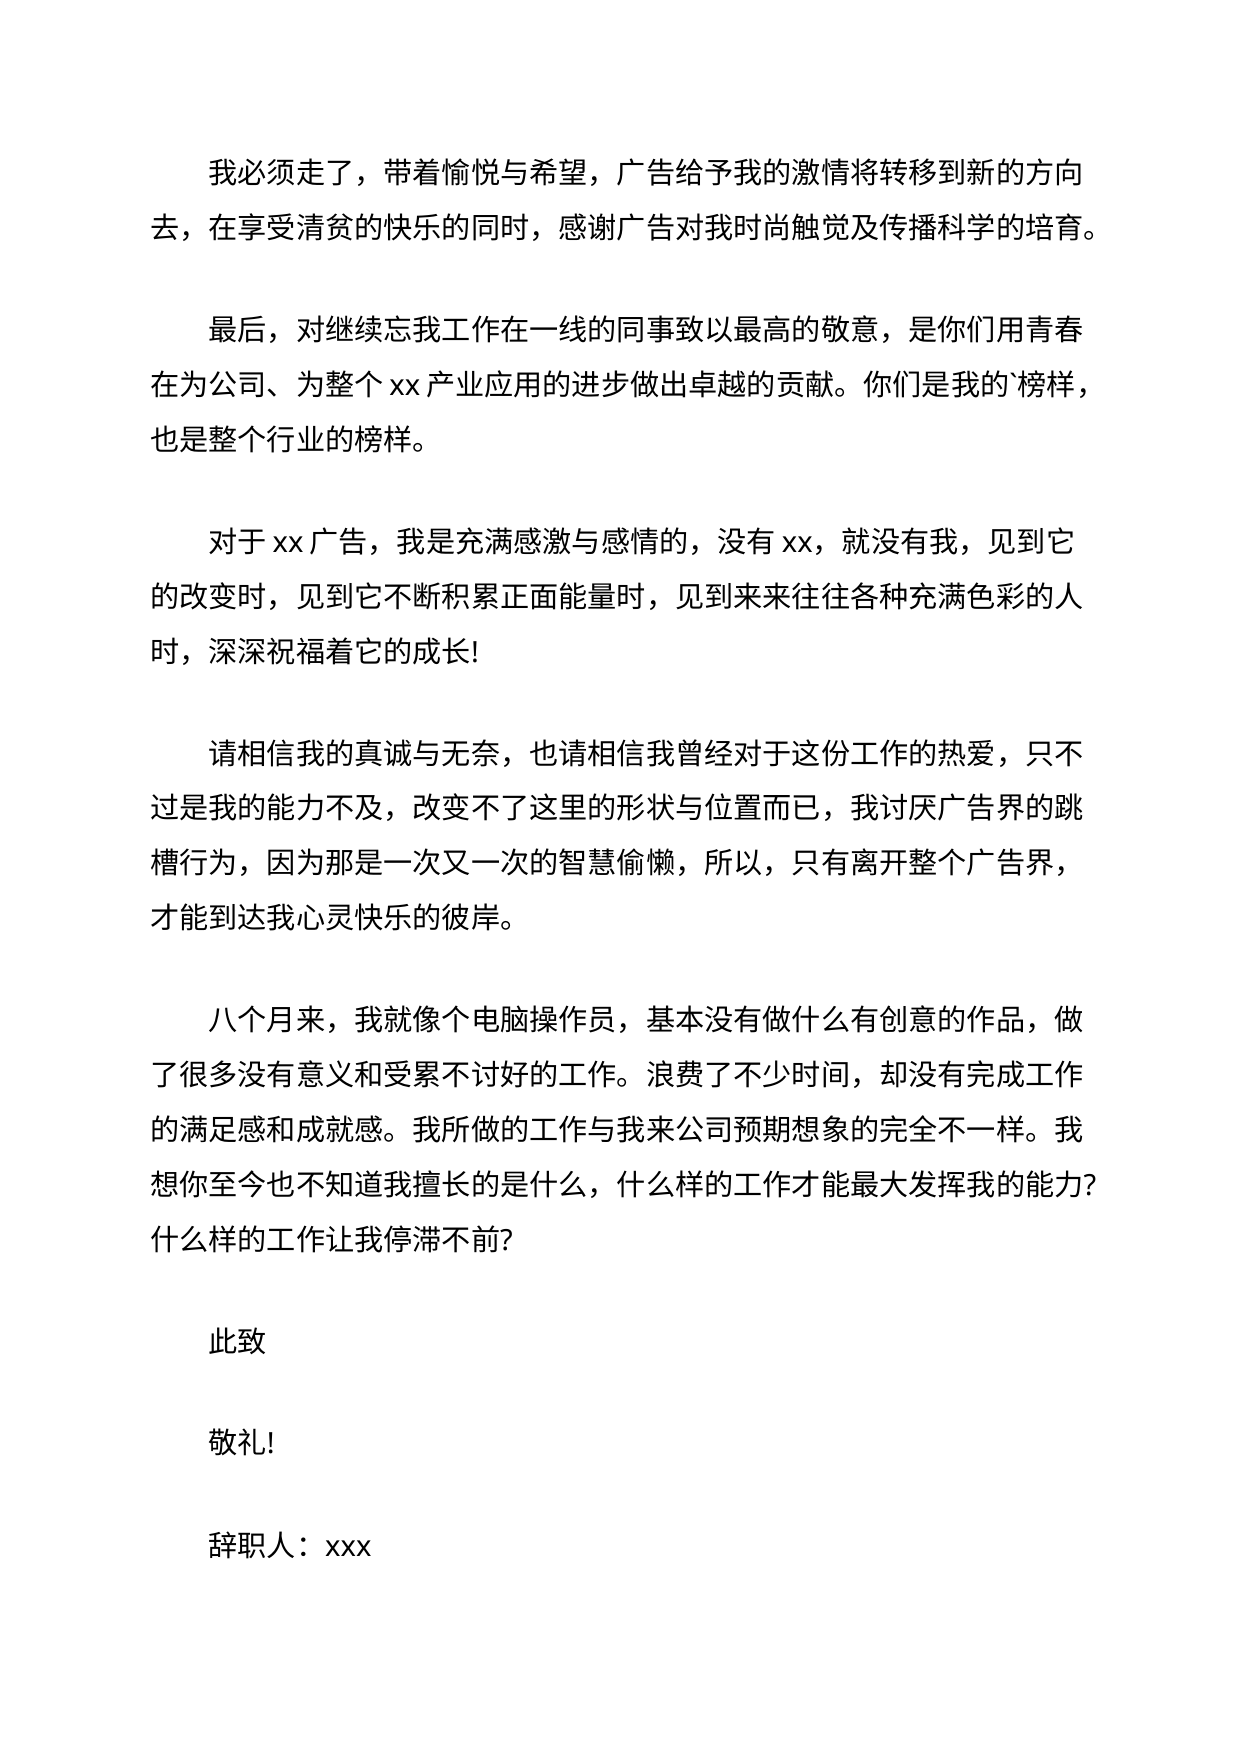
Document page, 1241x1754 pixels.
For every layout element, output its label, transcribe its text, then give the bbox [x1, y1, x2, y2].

text 八个月来，我就像个电脑操作员，基本没有做什么有创意的作品，做了很多没有意义和受累不讨好的工作。浪费了不少时间，却没有完成工作的满足感和成就感。我所做的工作与我来公司预期想象的完全不一样。我想你至今也不知道我擅长的是什么，什么样的工作才能最大发挥我的能力?什么样的工作让我停滞不前? [150, 997, 1090, 1259]
text 敬礼! [150, 1420, 1090, 1462]
text 对于xx广告，我是充满感激与感情的，没有xx，就没有我，见到它的改变时，见到它不断积累正面能量时，见到来来往往各种充满色彩的人时，深深祝福着它的成长! [150, 518, 1090, 671]
text 我必须走了，带着愉悦与希望，广告给予我的激情将转移到新的方向去，在享受清贫的快乐的同时，感谢广告对我时尚触觉及传播科学的培育。 [150, 150, 1090, 247]
text 最后，对继续忘我工作在一线的同事致以最高的敬意，是你们用青春在为公司、为整个xx产业应用的进步做出卓越的贡献。你们是我的`榜样，也是整个行业的榜样。 [150, 307, 1090, 459]
text 请相信我的真诚与无奈，也请相信我曾经对于这份工作的热爱，只不过是我的能力不及，改变不了这里的形状与位置而已，我讨厌广告界的跳槽行为，因为那是一次又一次的智慧偷懒，所以，只有离开整个广告界，才能到达我心灵快乐的彼岸。 [150, 730, 1090, 937]
text 辞职人：xxx [150, 1522, 1090, 1564]
text 此致 [150, 1318, 1090, 1361]
